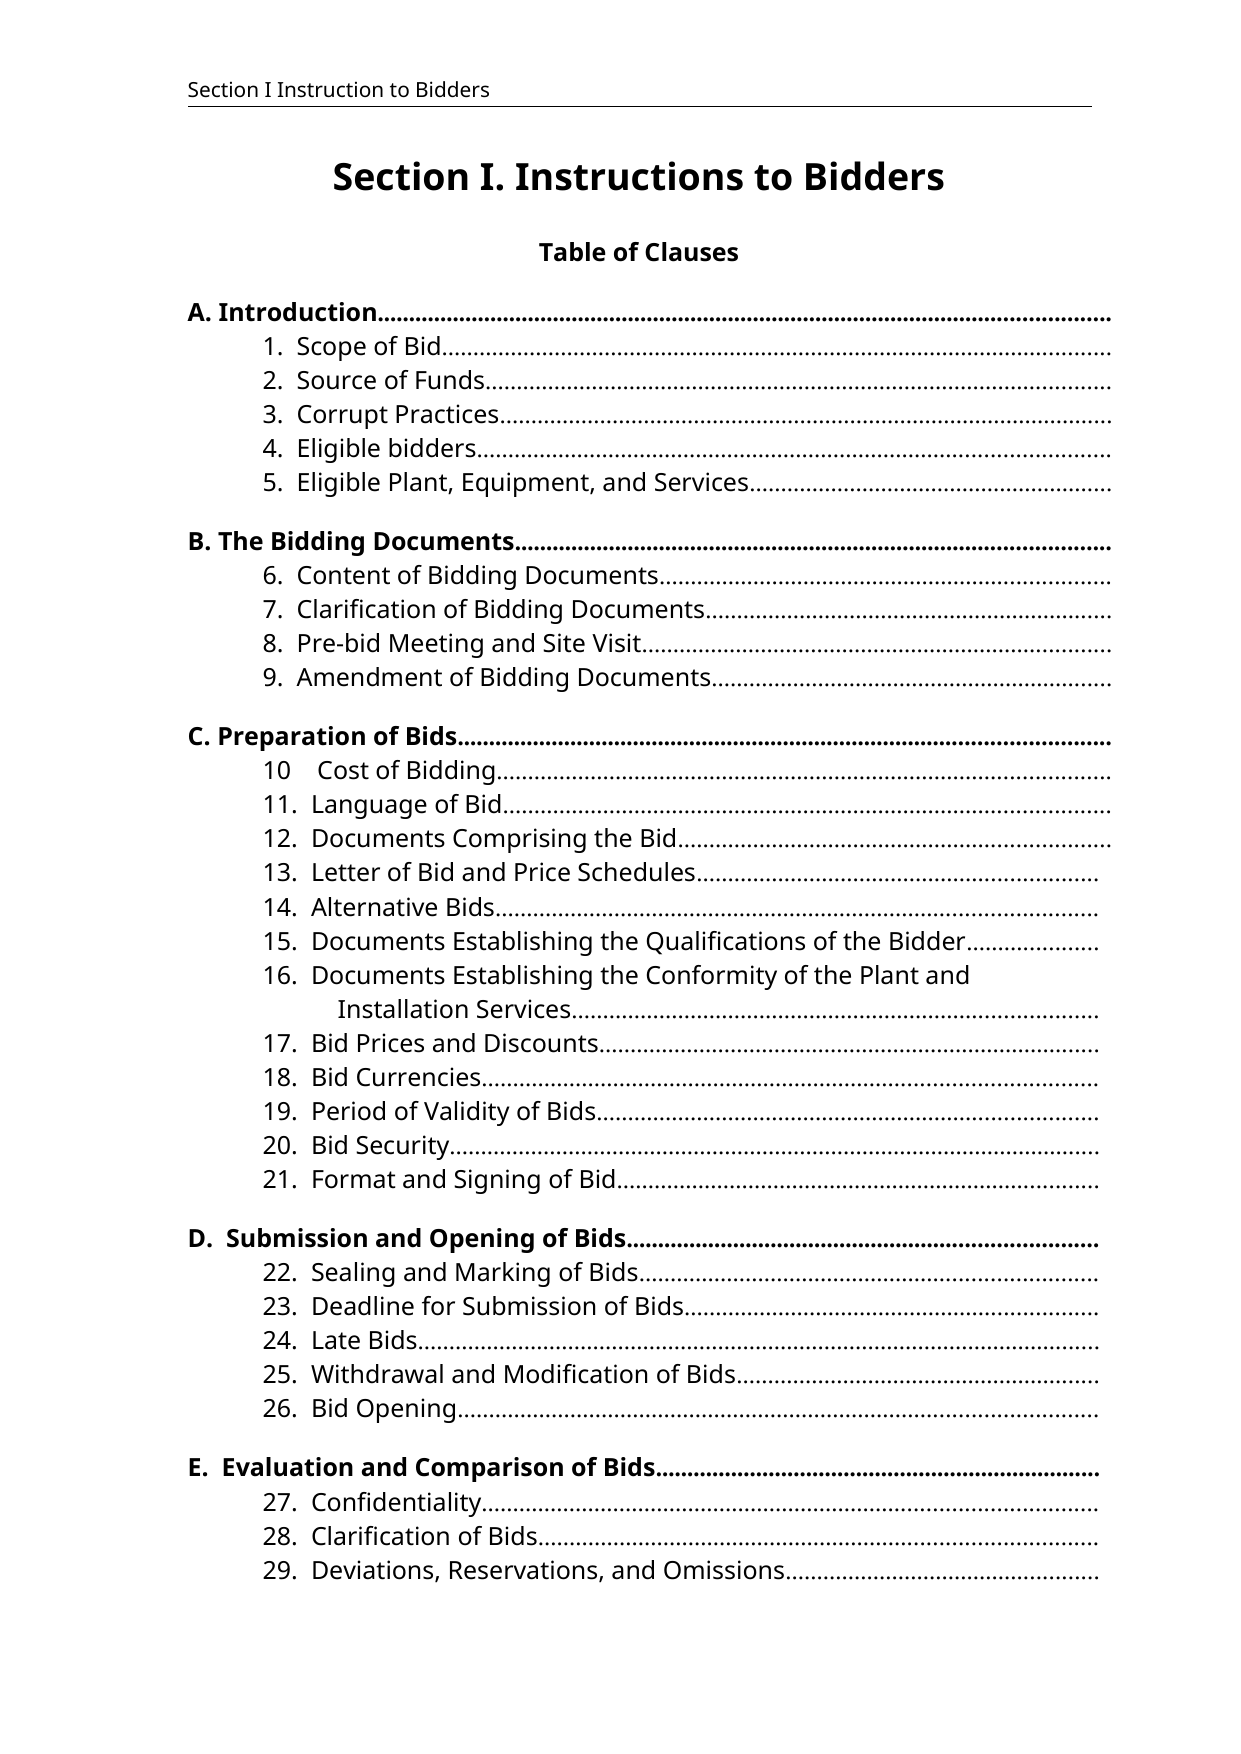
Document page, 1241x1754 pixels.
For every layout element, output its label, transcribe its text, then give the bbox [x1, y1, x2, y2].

text 15. Documents Establishing the Qualifications of the Bidder 10 [262, 923, 1015, 957]
subtitle Section I. Instructions to Bidders [187, 150, 1090, 201]
text Table of Clauses [187, 235, 1090, 269]
text 4. Eligible bidders 4 [262, 430, 1015, 464]
text 10 Cost of Bidding 9 [262, 753, 1015, 787]
text 11. Language of Bid 9 [262, 787, 1015, 821]
text 2. Source of Funds 4 [262, 362, 1015, 396]
text 27. Confidentiality 17 [262, 1484, 1015, 1518]
text 24. Late Bids 15 [262, 1323, 1015, 1357]
text 19. Period of Validity of Bids 13 [262, 1093, 1015, 1128]
text 23. Deadline for Submission of Bids 15 [262, 1289, 1015, 1323]
text 25. Withdrawal and Modification of Bids 15 [262, 1357, 1015, 1391]
text 5. Eligible Plant, Equipment, and Services 6 [262, 464, 1015, 498]
text 28. Clarification of Bids 17 [262, 1518, 1015, 1552]
text 7. Clarification of Bidding Documents 7 [262, 592, 1015, 626]
text 12. Documents Comprising the Bid 9 [262, 821, 1015, 855]
text 17. Bid Prices and Discounts 10 [262, 1025, 1015, 1059]
text 14. Alternative Bids 10 [262, 889, 1015, 923]
text 20. Bid Security 13 [262, 1128, 1015, 1162]
text 22. Sealing and Marking of Bids 14 [262, 1255, 1015, 1289]
text A. Introduction 4 [187, 294, 1015, 328]
text 9. Amendment of Bidding Documents 8 [262, 660, 1015, 694]
text 3. Corrupt Practices 4 [262, 396, 1015, 430]
text B. The Bidding Documents 7 [187, 523, 1015, 558]
text 8. Pre-bid Meeting and Site Visit 7 [262, 626, 1015, 660]
text 26. Bid Opening 16 [262, 1391, 1015, 1425]
text C. Preparation of Bids 9 [187, 719, 1015, 753]
text 21. Format and Signing of Bid 14 [262, 1162, 1015, 1196]
text D. Submission and Opening of Bids 14 [187, 1221, 1015, 1255]
text 29. Deviations, Reservations, and Omissions 17 [262, 1552, 1015, 1586]
text E. Evaluation and Comparison of Bids 17 [187, 1450, 1015, 1484]
text 16. Documents Establishing the Conformity of the Plant and Installation Services 10 [262, 957, 1015, 1025]
text 1. Scope of Bid 4 [262, 328, 1015, 362]
text 18. Bid Currencies 12 [262, 1059, 1015, 1093]
text 6. Content of Bidding Documents 7 [262, 558, 1015, 592]
text 13. Letter of Bid and Price Schedules 10 [262, 855, 1015, 889]
